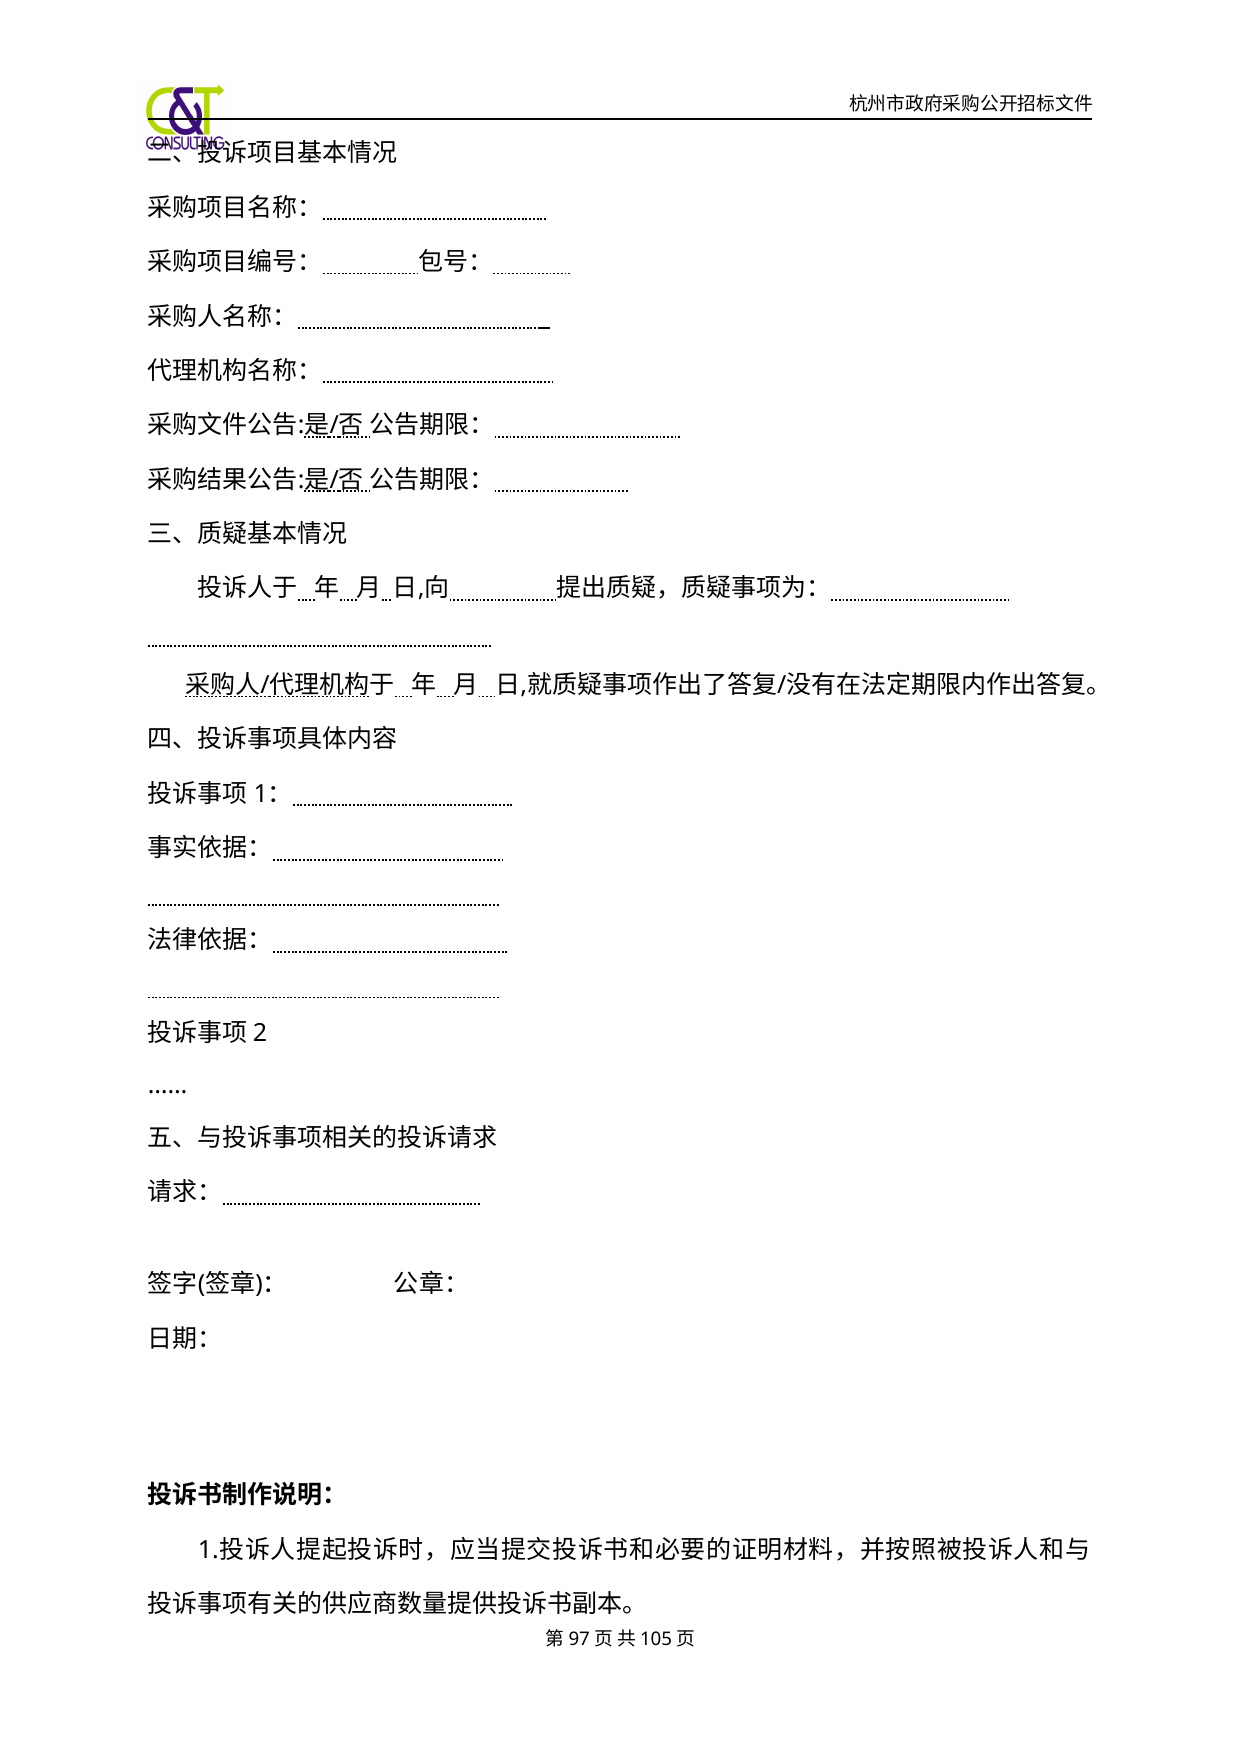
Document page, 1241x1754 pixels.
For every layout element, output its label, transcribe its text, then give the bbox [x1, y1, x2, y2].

text 事实依据： [148, 828, 1092, 864]
text 二、投诉项目基本情况 [148, 133, 1092, 169]
text 1.投诉人提起投诉时，应当提交投诉书和必要的证明材料，并按照被投诉人和与投诉事项有关的供应商数量提供投诉书副本。 [148, 1529, 1092, 1620]
text 投诉事项2 [148, 1012, 1092, 1048]
text 代理机构名称： [148, 350, 1092, 387]
text 投诉人于 年 月 日,向 提出质疑，质疑事项为： [148, 568, 1092, 604]
text 采购文件公告:是/否 公告期限： [148, 405, 1092, 441]
text 采购人名称： [148, 296, 1092, 332]
text 采购项目编号： 包号： [148, 242, 1092, 278]
text 法律依据： [148, 920, 1092, 956]
text 投诉书制作说明： [148, 1475, 1092, 1511]
text 签字(签章)： 公章： [148, 1264, 1092, 1300]
text 采购项目名称： [148, 187, 1092, 223]
text 请求： [148, 1172, 1092, 1208]
text 五、与投诉事项相关的投诉请求 [148, 1117, 1092, 1154]
text 日期： [148, 1318, 1092, 1354]
text 投诉事项 1： [148, 773, 1092, 809]
text …… [148, 1066, 1092, 1100]
text 三、质疑基本情况 [148, 513, 1092, 550]
text 采购结果公告:是/否 公告期限： [148, 459, 1092, 495]
text 四、投诉事项具体内容 [148, 719, 1092, 755]
text 采购人/代理机构于 年 月 日,就质疑事项作出了答复/没有在法定期限内作出答复。 [148, 664, 1092, 701]
